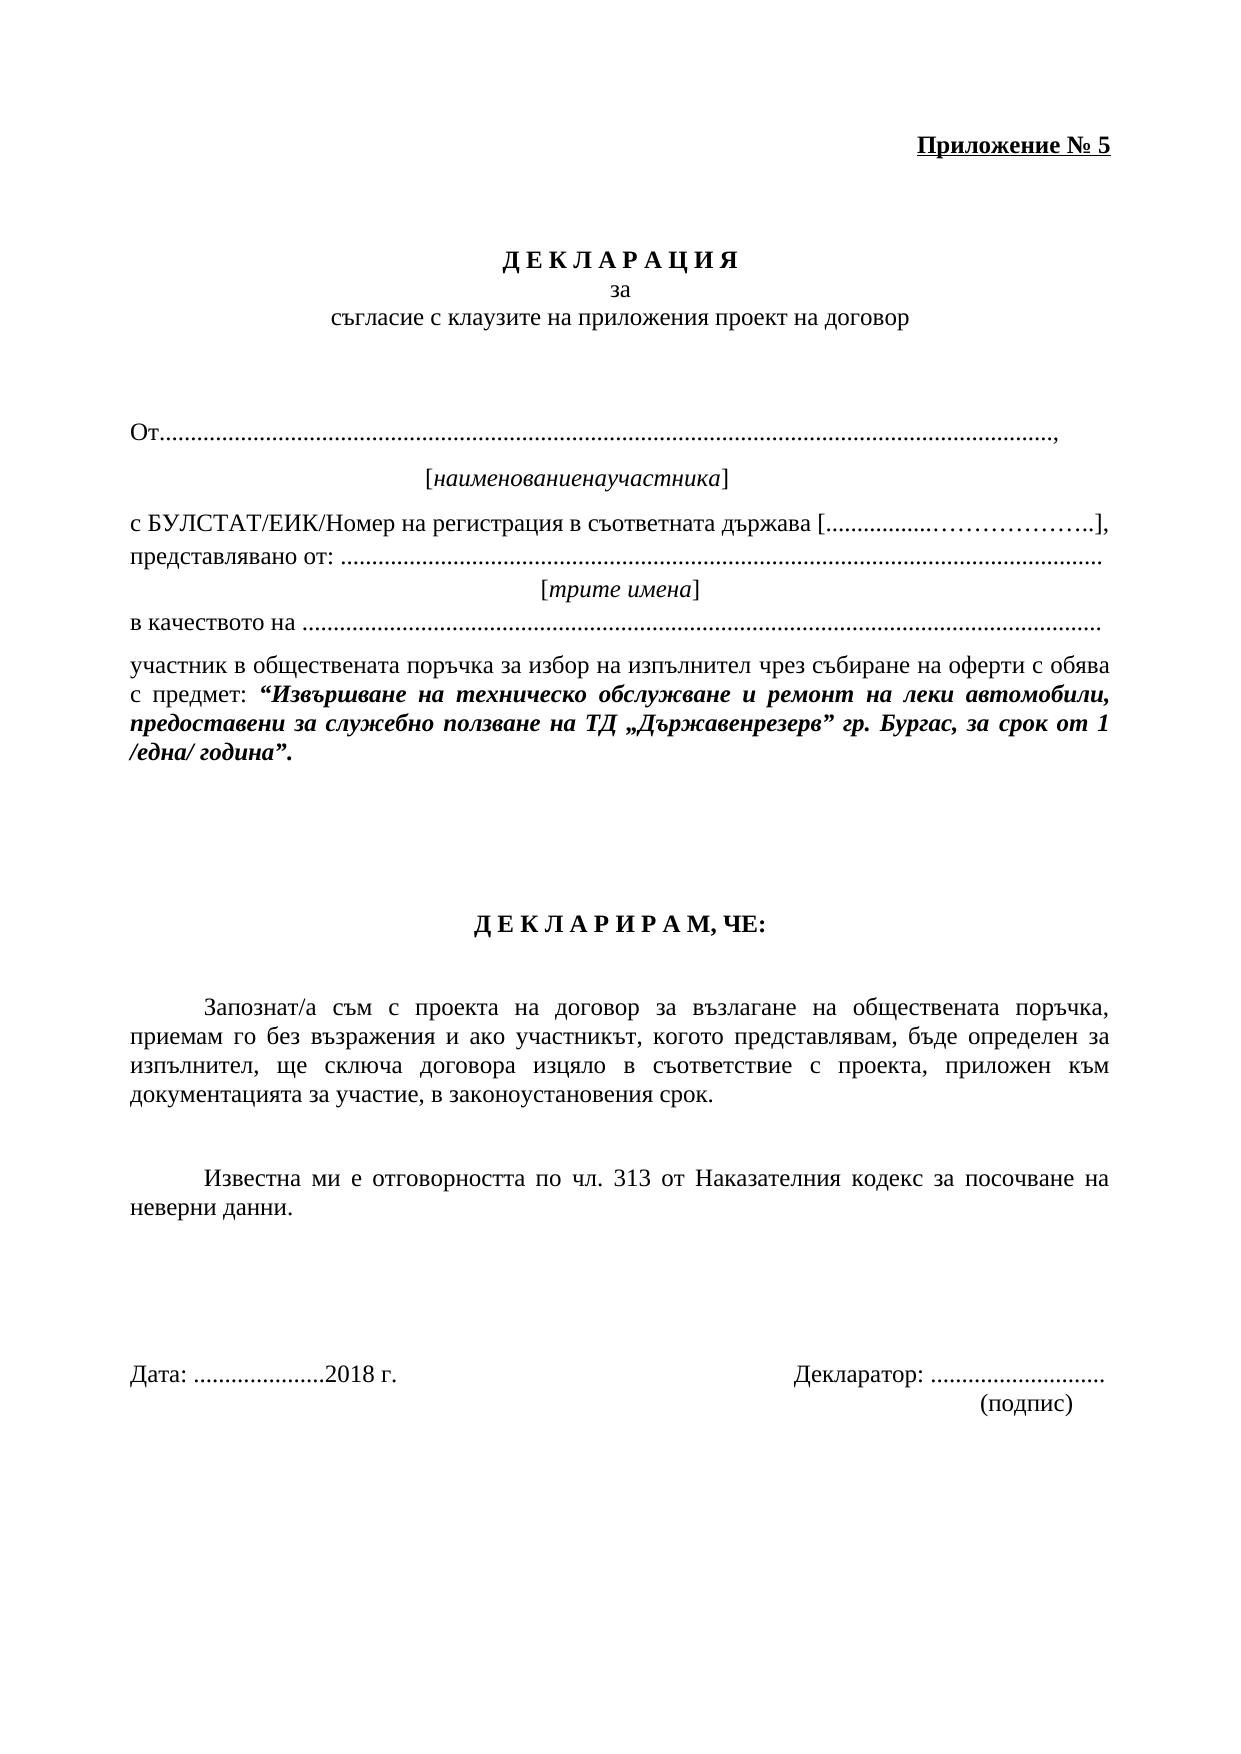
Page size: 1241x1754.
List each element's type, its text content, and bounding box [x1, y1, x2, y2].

text представлявано от: .......................................................................................................................... [130, 541, 1110, 570]
text [наименованиенаучастника] [130, 463, 1110, 492]
text участник в обществената поръчка за избор на изпълнител чрез събиране на оферти с обява с предмет: “Извършване на техническо обслужване и ремонт на леки автомобили, предоставени за служебно ползване на ТД „Държавенрезерв” гр. Бургас, за срок от 1 /една/ година”. [130, 651, 1110, 766]
text Дата: .....................2018 г. Декларатор: ............................ [130, 1359, 1110, 1388]
text в качеството на ................................................................................................................................ [130, 607, 1110, 636]
text Запознат/а съм с проекта на договор за възлагане на обществената поръчка, приемам го без възражения и ако участникът, когото представлявам, бъде определен за изпълнител, ще сключа договора изцяло в съответствие с проекта, приложен към документацията за участие, в законоустановения срок. [130, 992, 1110, 1109]
text (подпис) [130, 1388, 1110, 1417]
text с БУЛСТАТ/ЕИК/Номер на регистрация в съответната държава [.................………………..], [130, 508, 1110, 537]
text Д Е К Л А Р А Ц И Я [130, 245, 1110, 274]
text за [130, 274, 1110, 302]
text Известна ми е отговорността по чл. 313 от Наказателния кодекс за посочване на неверни данни. [130, 1163, 1110, 1221]
text От..............................................................................................................................................., [130, 417, 1110, 446]
text Приложение № 5 [130, 130, 1110, 159]
text [трите имена] [130, 574, 1110, 603]
text Д Е К Л А Р И Р А М, ЧЕ: [130, 909, 1110, 938]
text съгласие с клаузите на приложения проект на договор [130, 302, 1110, 331]
